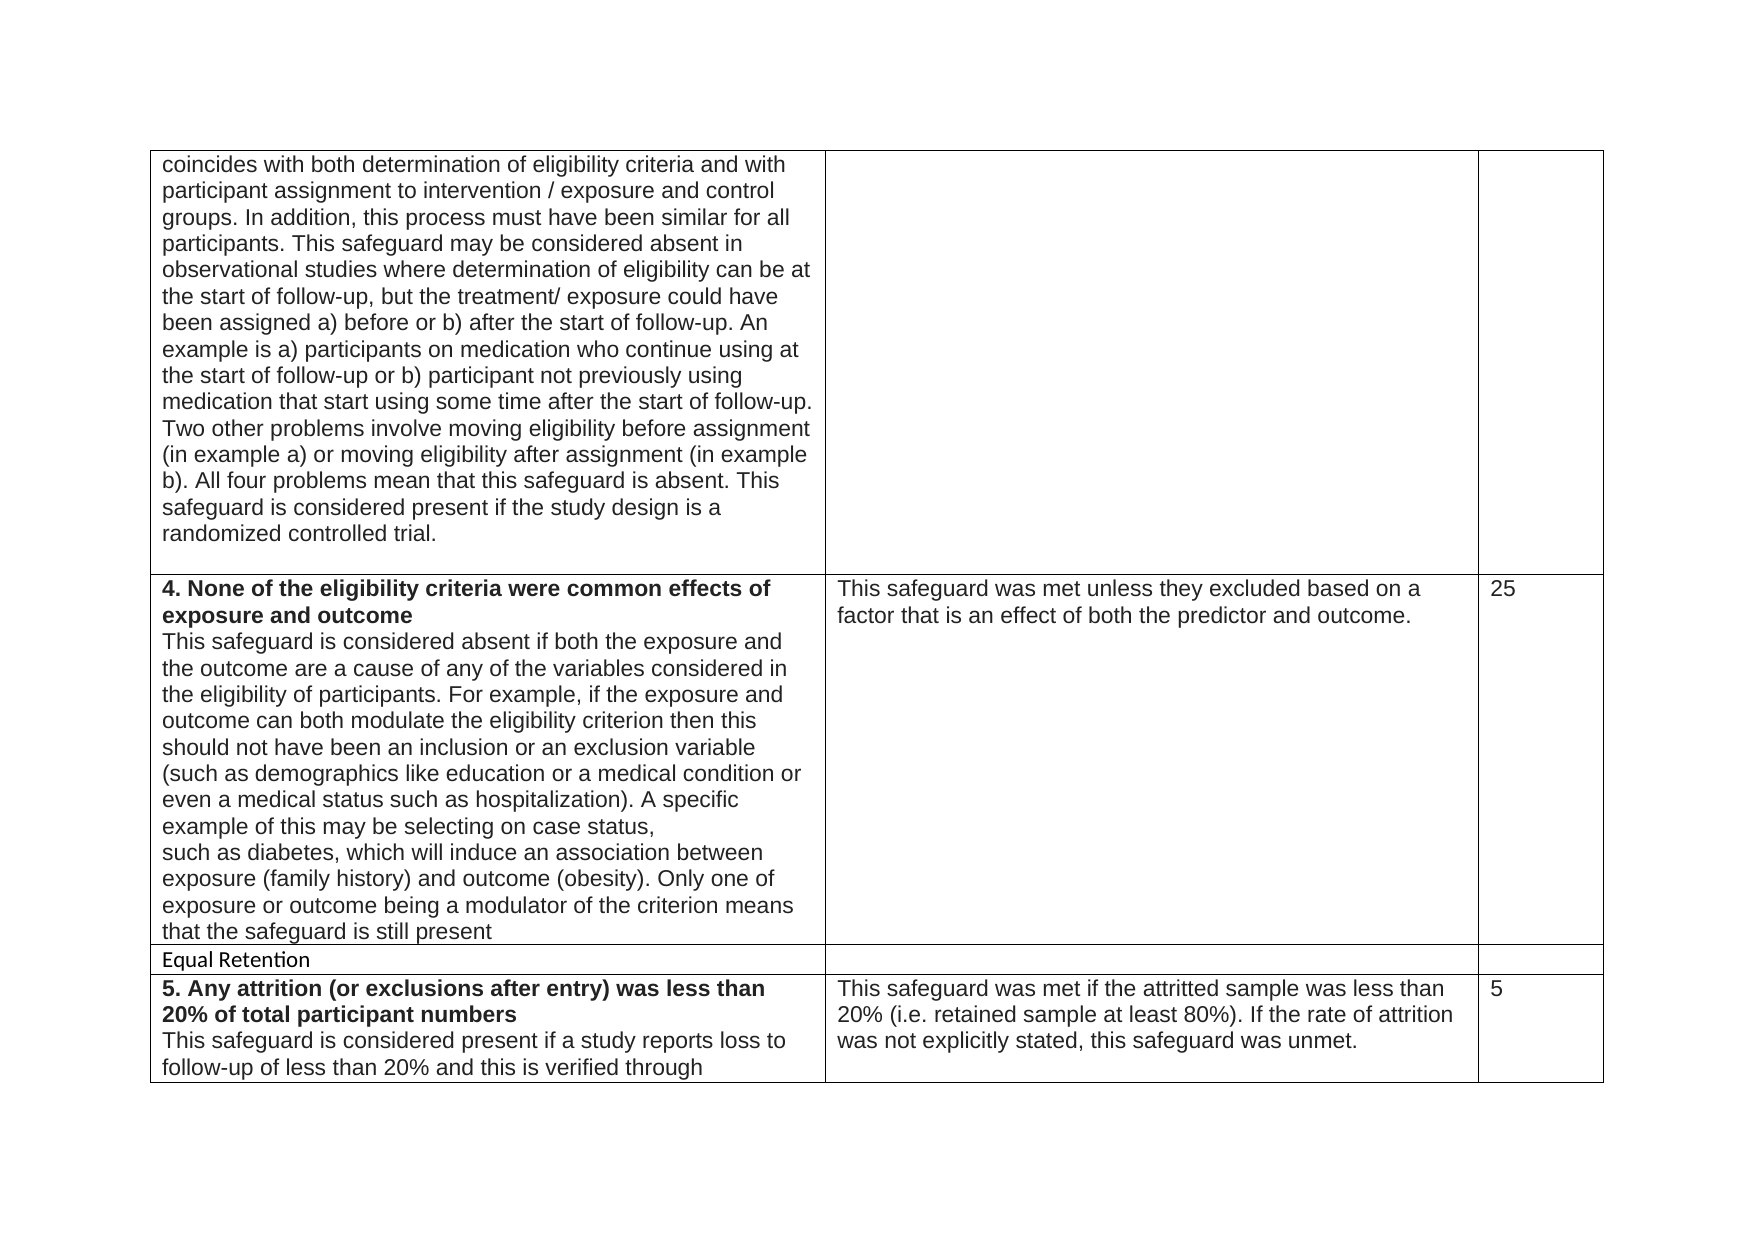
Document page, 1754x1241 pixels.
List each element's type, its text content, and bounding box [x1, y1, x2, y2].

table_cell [151, 975, 825, 1082]
table_cell [826, 945, 1478, 973]
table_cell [826, 151, 1478, 574]
table_cell This safeguard was met unless they excluded based on a factor that is an effect of both the predictor and outcome. [826, 575, 1478, 944]
table_cell 4. None of the eligibility criteria were common effects of exposure and outcome This safeguard is considered absent if both the exposure and the outcome are a cause of any of the variables considered in the eligibility of participants. For example, if the exposure and outcome can both modulate the eligibility criterion then this should not have been an inclusion or an exclusion variable (such as demographics like education or a medical condition or even a medical status such as hospitalization). A specific example of this may be selecting on case status, such as diabetes, which will induce an association between exposure (family history) and outcome (obesity). Only one of exposure or outcome being a modulator of the criterion means that the safeguard is still present [151, 575, 825, 944]
table_cell 5 [1479, 975, 1603, 1082]
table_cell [826, 975, 1478, 1082]
table_cell Equal Retention [151, 945, 825, 973]
table_cell [1479, 945, 1603, 973]
table_cell 25 [1479, 575, 1603, 944]
table_cell 0 [1479, 151, 1603, 574]
